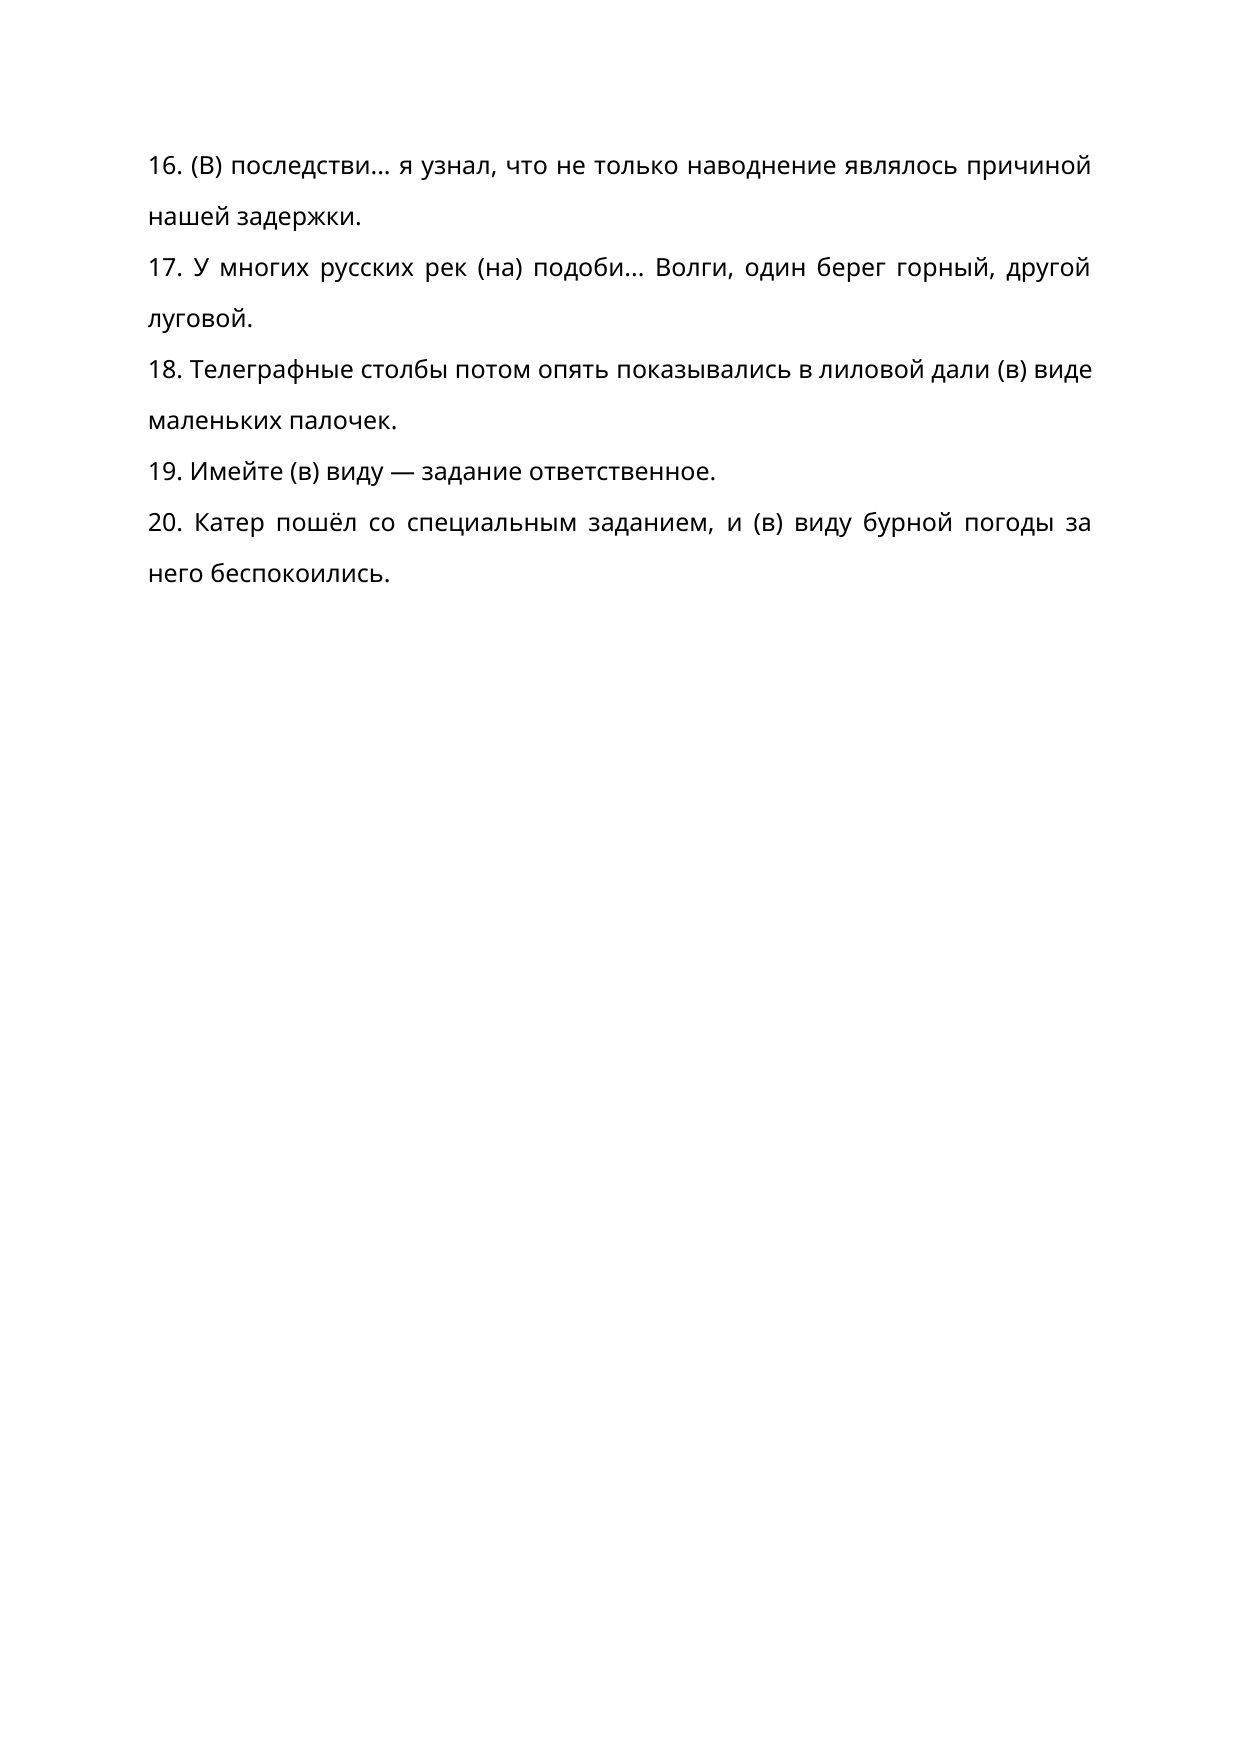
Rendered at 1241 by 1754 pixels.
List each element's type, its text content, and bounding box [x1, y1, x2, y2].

text 17. У многих русских рек (на) подоби... Волги, один берег горный, другой луговой. [148, 250, 1093, 335]
text 19. Имейте (в) виду — задание ответственное. [148, 454, 1093, 488]
text 18. Телеграфные столбы потом опять показывались в лиловой дали (в) виде маленьких палочек. [148, 352, 1093, 437]
text 20. Катер пошёл со специальным заданием, и (в) виду бурной погоды за него беспокоились. [148, 505, 1093, 590]
text 16. (В) последстви... я узнал, что не только наводнение являлось причиной нашей задержки. [148, 148, 1093, 233]
